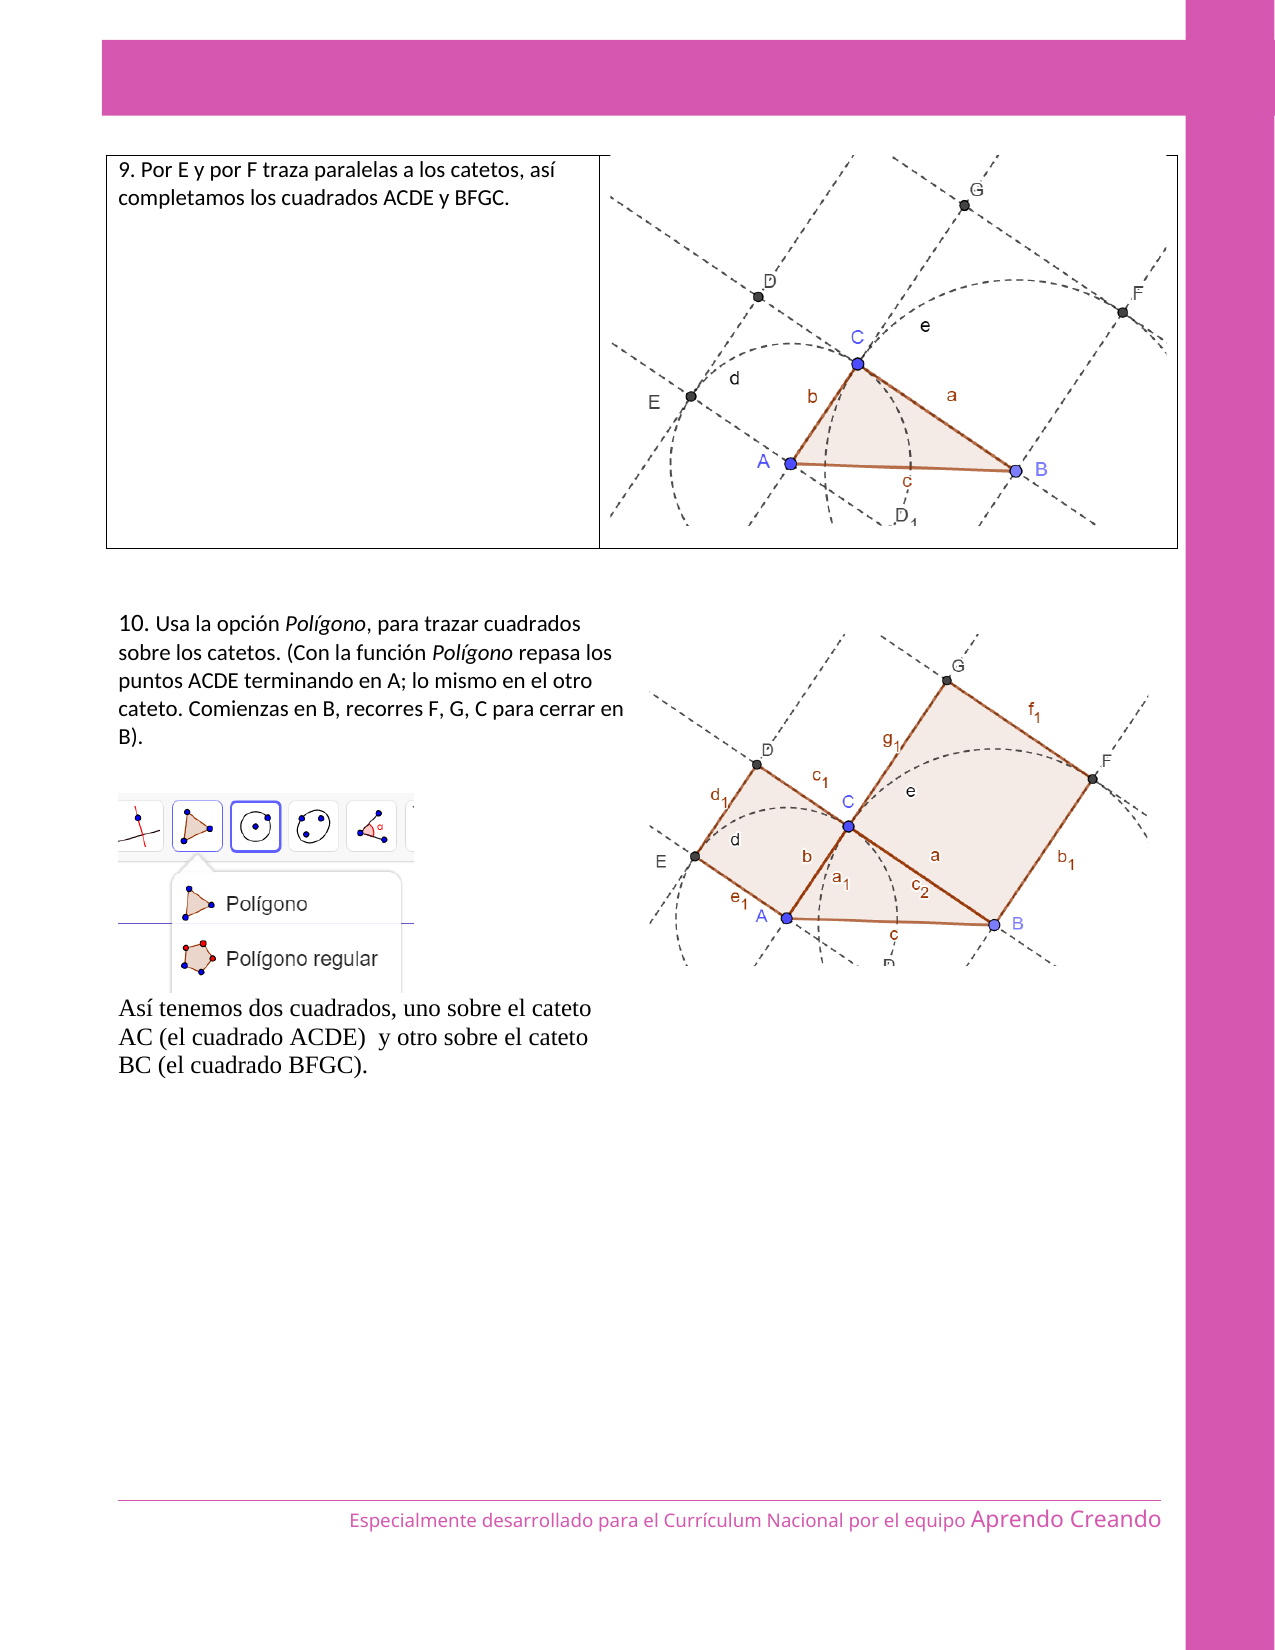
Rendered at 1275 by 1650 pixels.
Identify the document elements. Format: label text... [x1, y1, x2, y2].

picture [649, 634, 1149, 966]
table_header 9. Por E y por F traza paralelas a los catetos, así completamos los cuadrados ACDE y BFGC. [107, 156, 599, 548]
table_header 10. Usa la opción Polígono, para trazar cuadrados sobre los catetos. (Con la función Polígono repasa los puntos ACDE terminando en A; lo mismo en el otro cateto. Comienzas en B, recorres F, G, C para cerrar en B). Así tenemos dos cuadrados, uno sobre el cateto AC (el cuadrado ACDE) y otro sobre el cateto BC (el cuadrado BFGC). [107, 577, 638, 1169]
picture [610, 155, 1167, 526]
table_header [638, 577, 1170, 1169]
table_header [600, 156, 1177, 548]
picture [118, 780, 414, 993]
